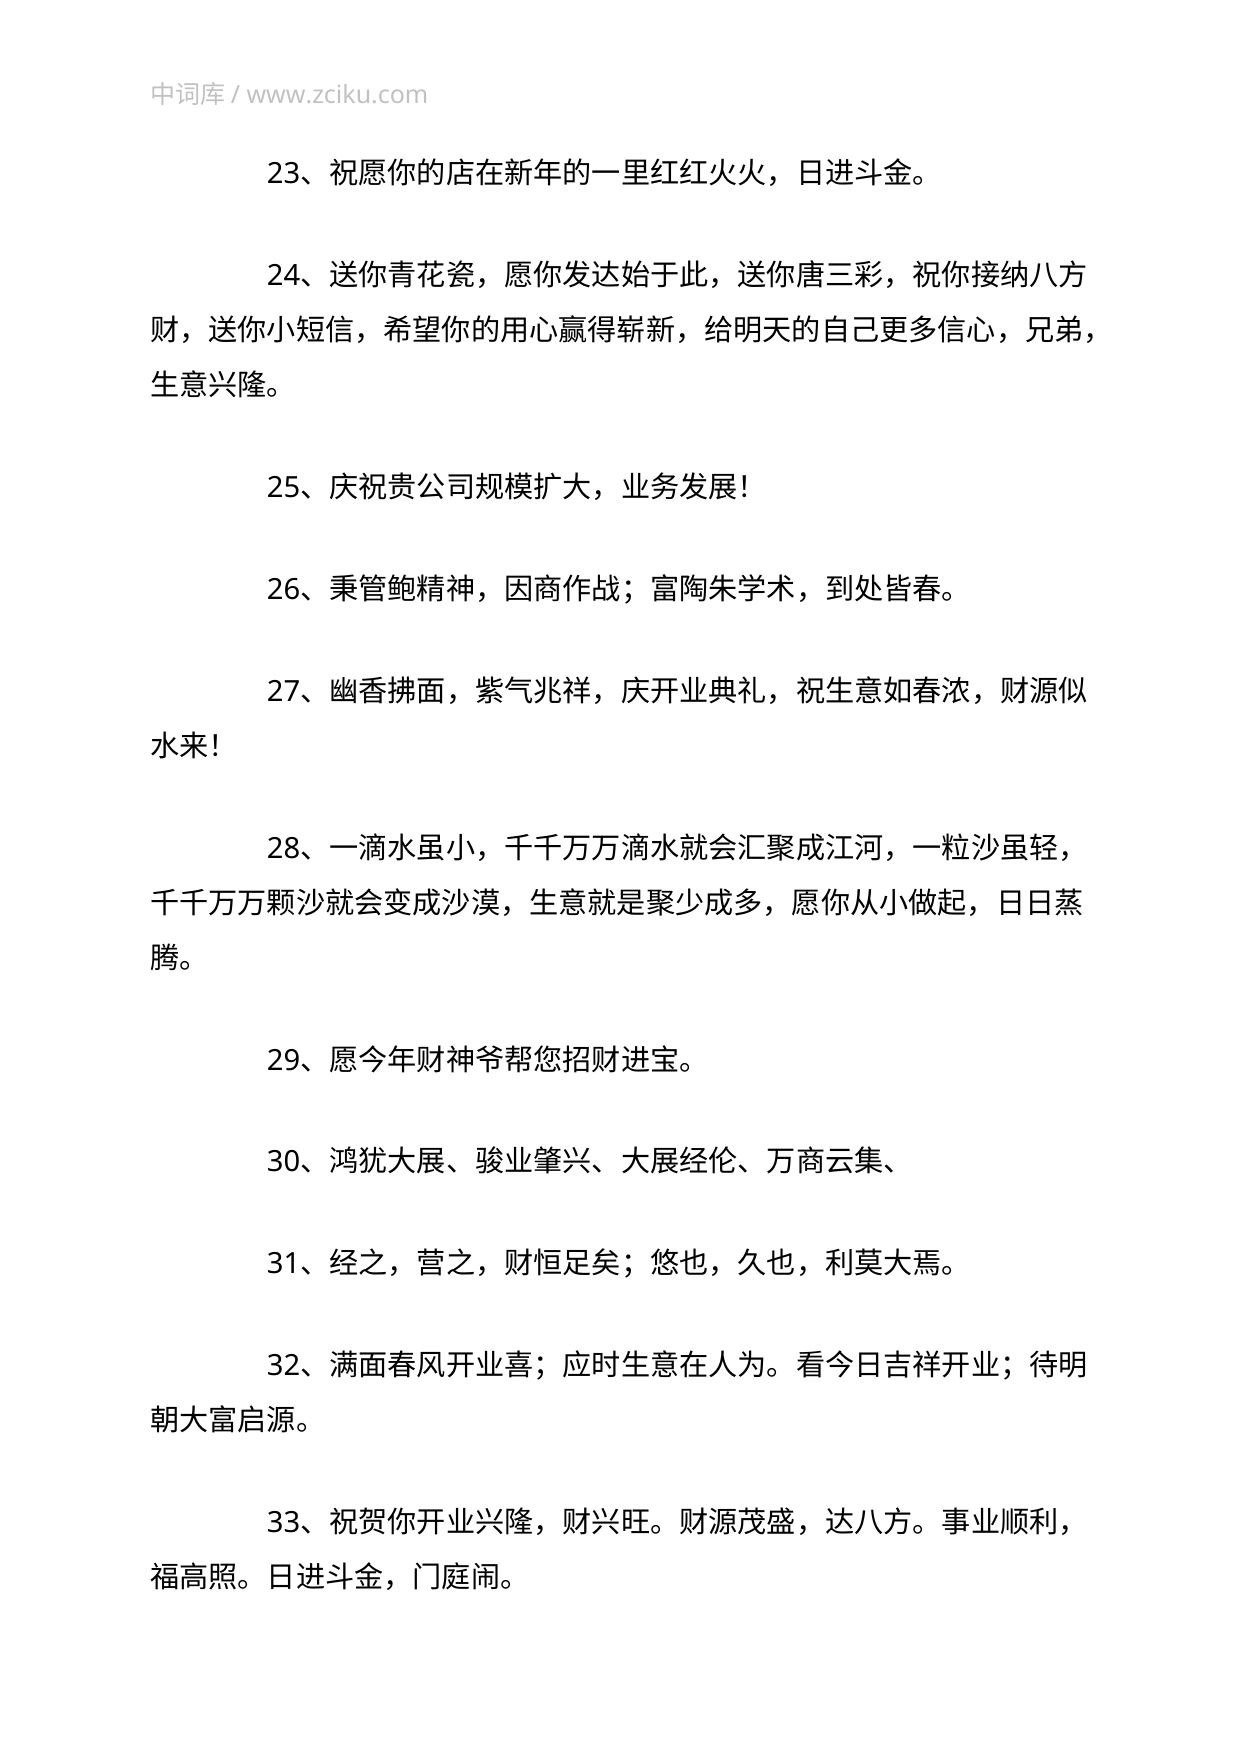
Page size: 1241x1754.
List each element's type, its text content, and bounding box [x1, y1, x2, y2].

text 31、经之，营之，财恒足矣；悠也，久也，利莫大焉。 [150, 1240, 1090, 1282]
text 29、愿今年财神爷帮您招财进宝。 [150, 1036, 1090, 1078]
text 25、庆祝贵公司规模扩大，业务发展！ [150, 464, 1090, 506]
text 33、祝贺你开业兴隆，财兴旺。财源茂盛，达八方。事业顺利，福高照。日进斗金，门庭闹。 [150, 1499, 1090, 1596]
text 32、满面春风开业喜；应时生意在人为。看今日吉祥开业；待明朝大富启源。 [150, 1342, 1090, 1439]
text 24、送你青花瓷，愿你发达始于此，送你唐三彩，祝你接纳八方财，送你小短信，希望你的用心赢得崭新，给明天的自己更多信心，兄弟，生意兴隆。 [150, 252, 1090, 404]
text 27、幽香拂面，紫气兆祥，庆开业典礼，祝生意如春浓，财源似水来！ [150, 668, 1090, 765]
text 26、秉管鲍精神，因商作战；富陶朱学术，到处皆春。 [150, 566, 1090, 608]
text 23、祝愿你的店在新年的一里红红火火，日进斗金。 [150, 150, 1090, 192]
text 28、一滴水虽小，千千万万滴水就会汇聚成江河，一粒沙虽轻，千千万万颗沙就会变成沙漠，生意就是聚少成多，愿你从小做起，日日蒸腾。 [150, 824, 1090, 977]
text 30、鸿犹大展、骏业肇兴、大展经伦、万商云集、 [150, 1138, 1090, 1180]
